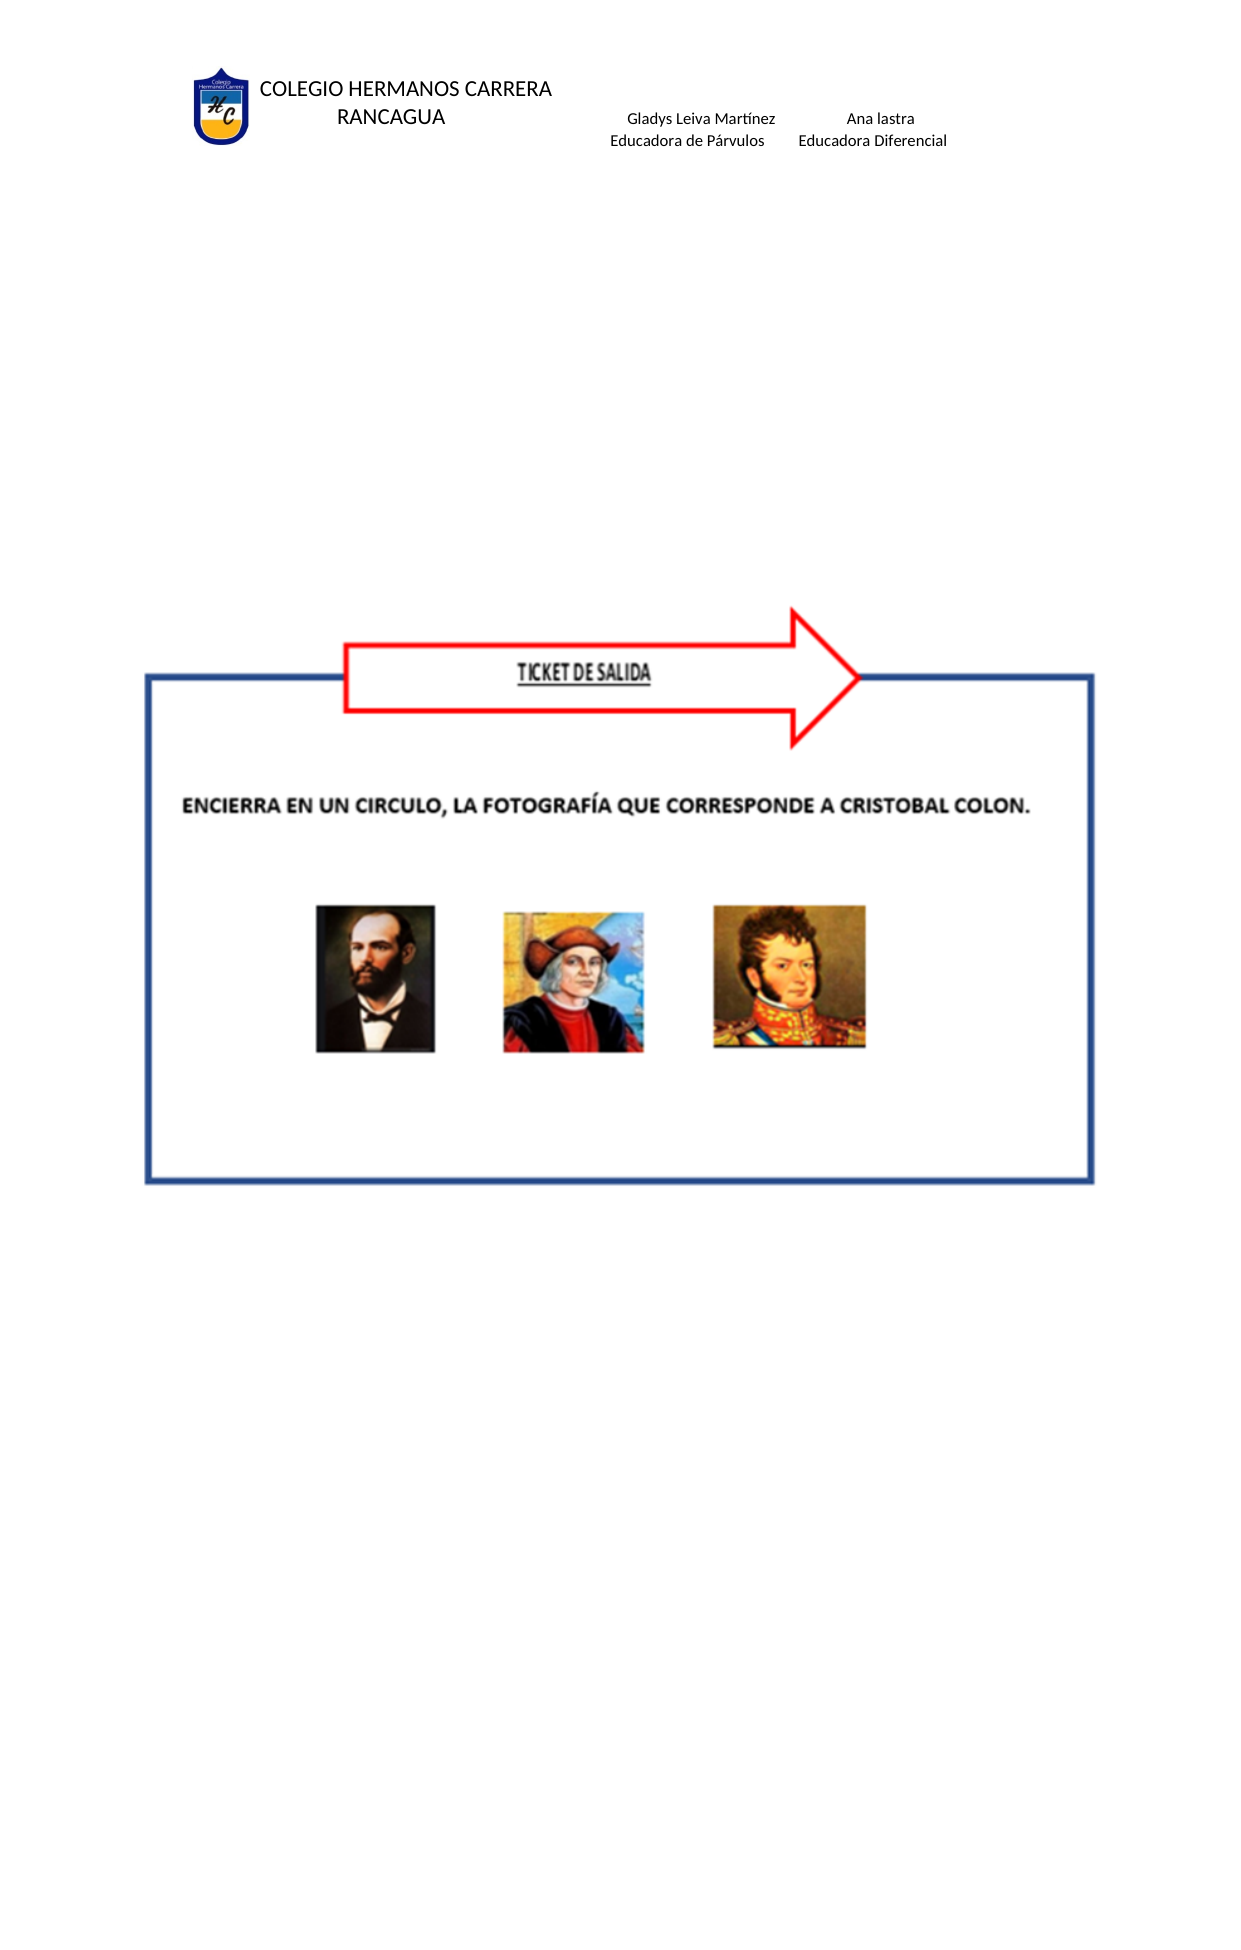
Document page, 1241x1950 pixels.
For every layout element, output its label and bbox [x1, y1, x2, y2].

picture [191, 66, 251, 146]
picture [45, 572, 1158, 1245]
